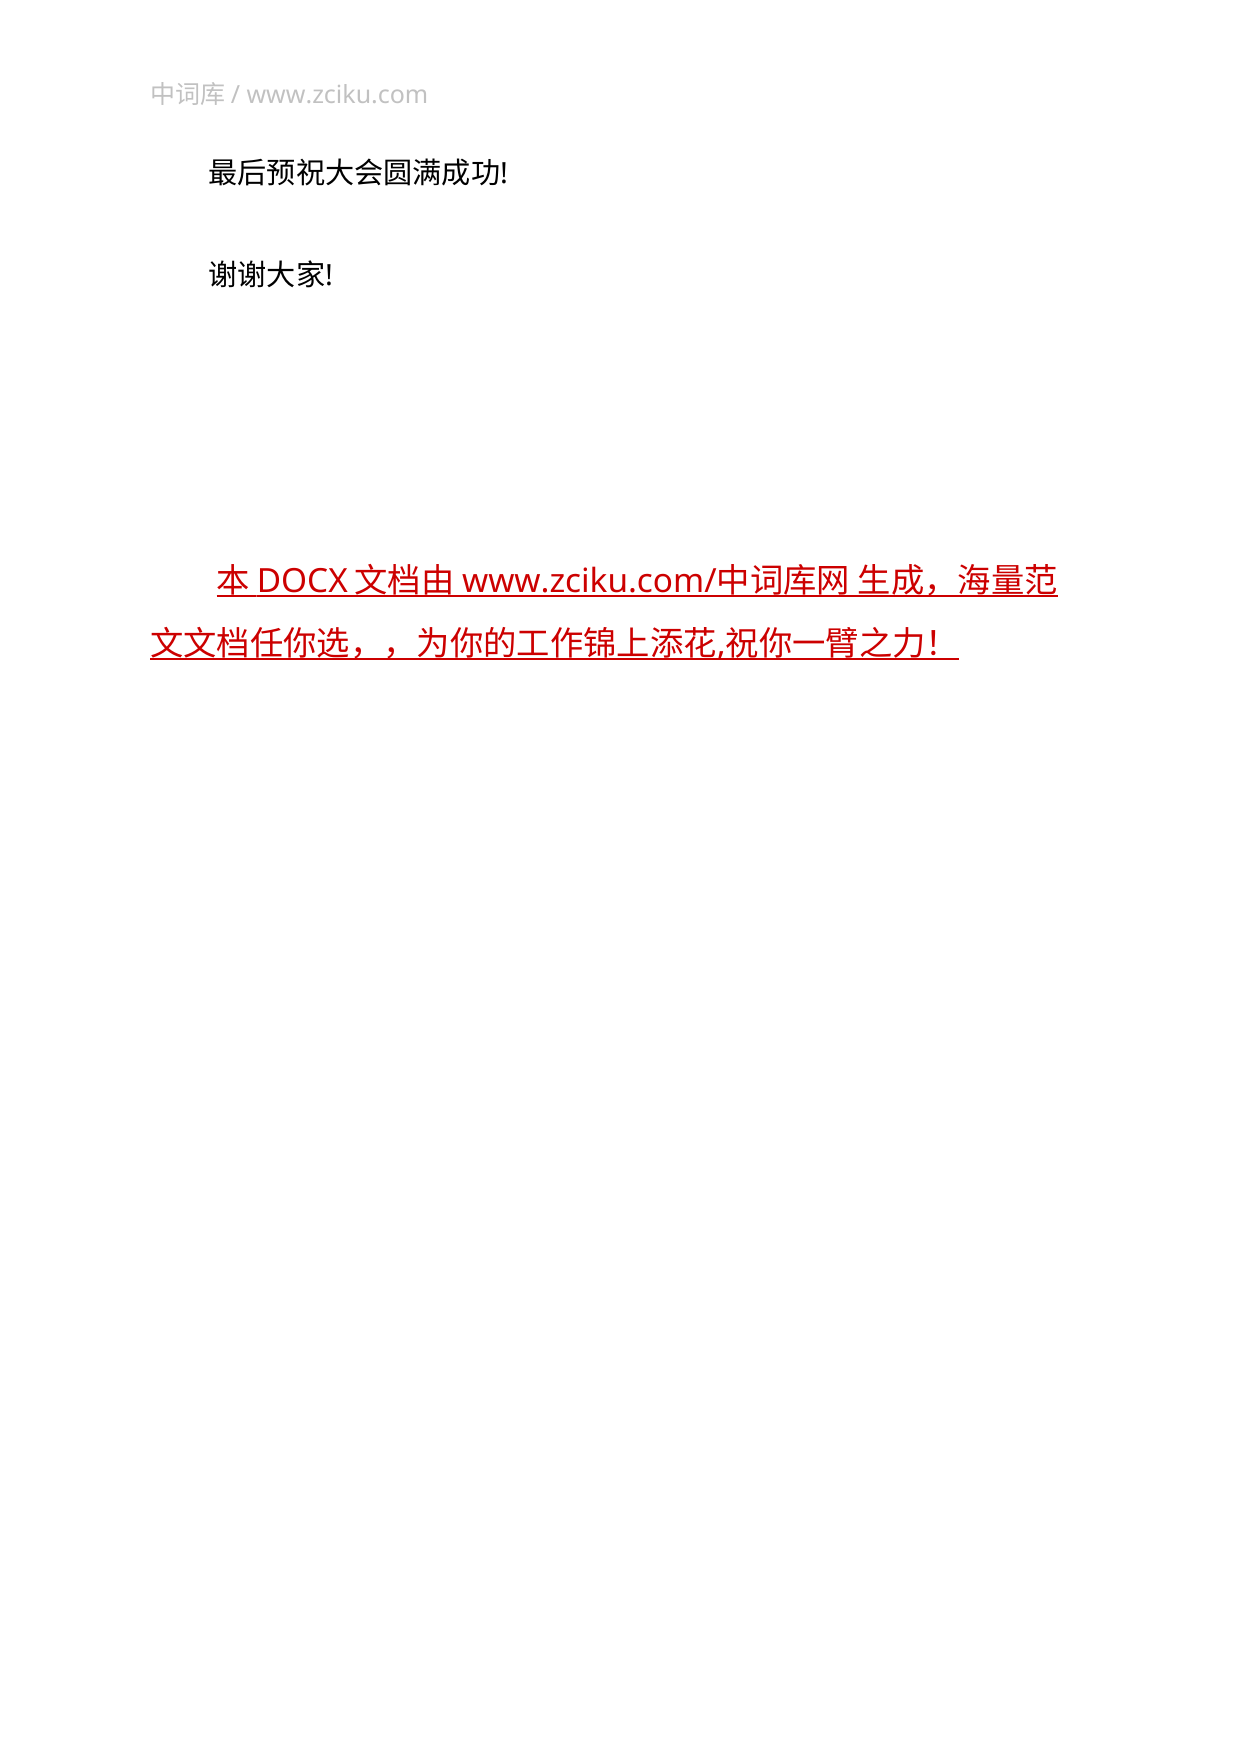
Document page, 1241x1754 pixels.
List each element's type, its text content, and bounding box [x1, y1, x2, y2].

text 本DOCX文档由 www.zciku.com/中词库网 生成，海量范文文档任你选，，为你的工作锦上添花,祝你一臂之力！ [150, 553, 1090, 665]
text 谢谢大家! [150, 252, 1090, 294]
text 最后预祝大会圆满成功! [150, 150, 1090, 192]
